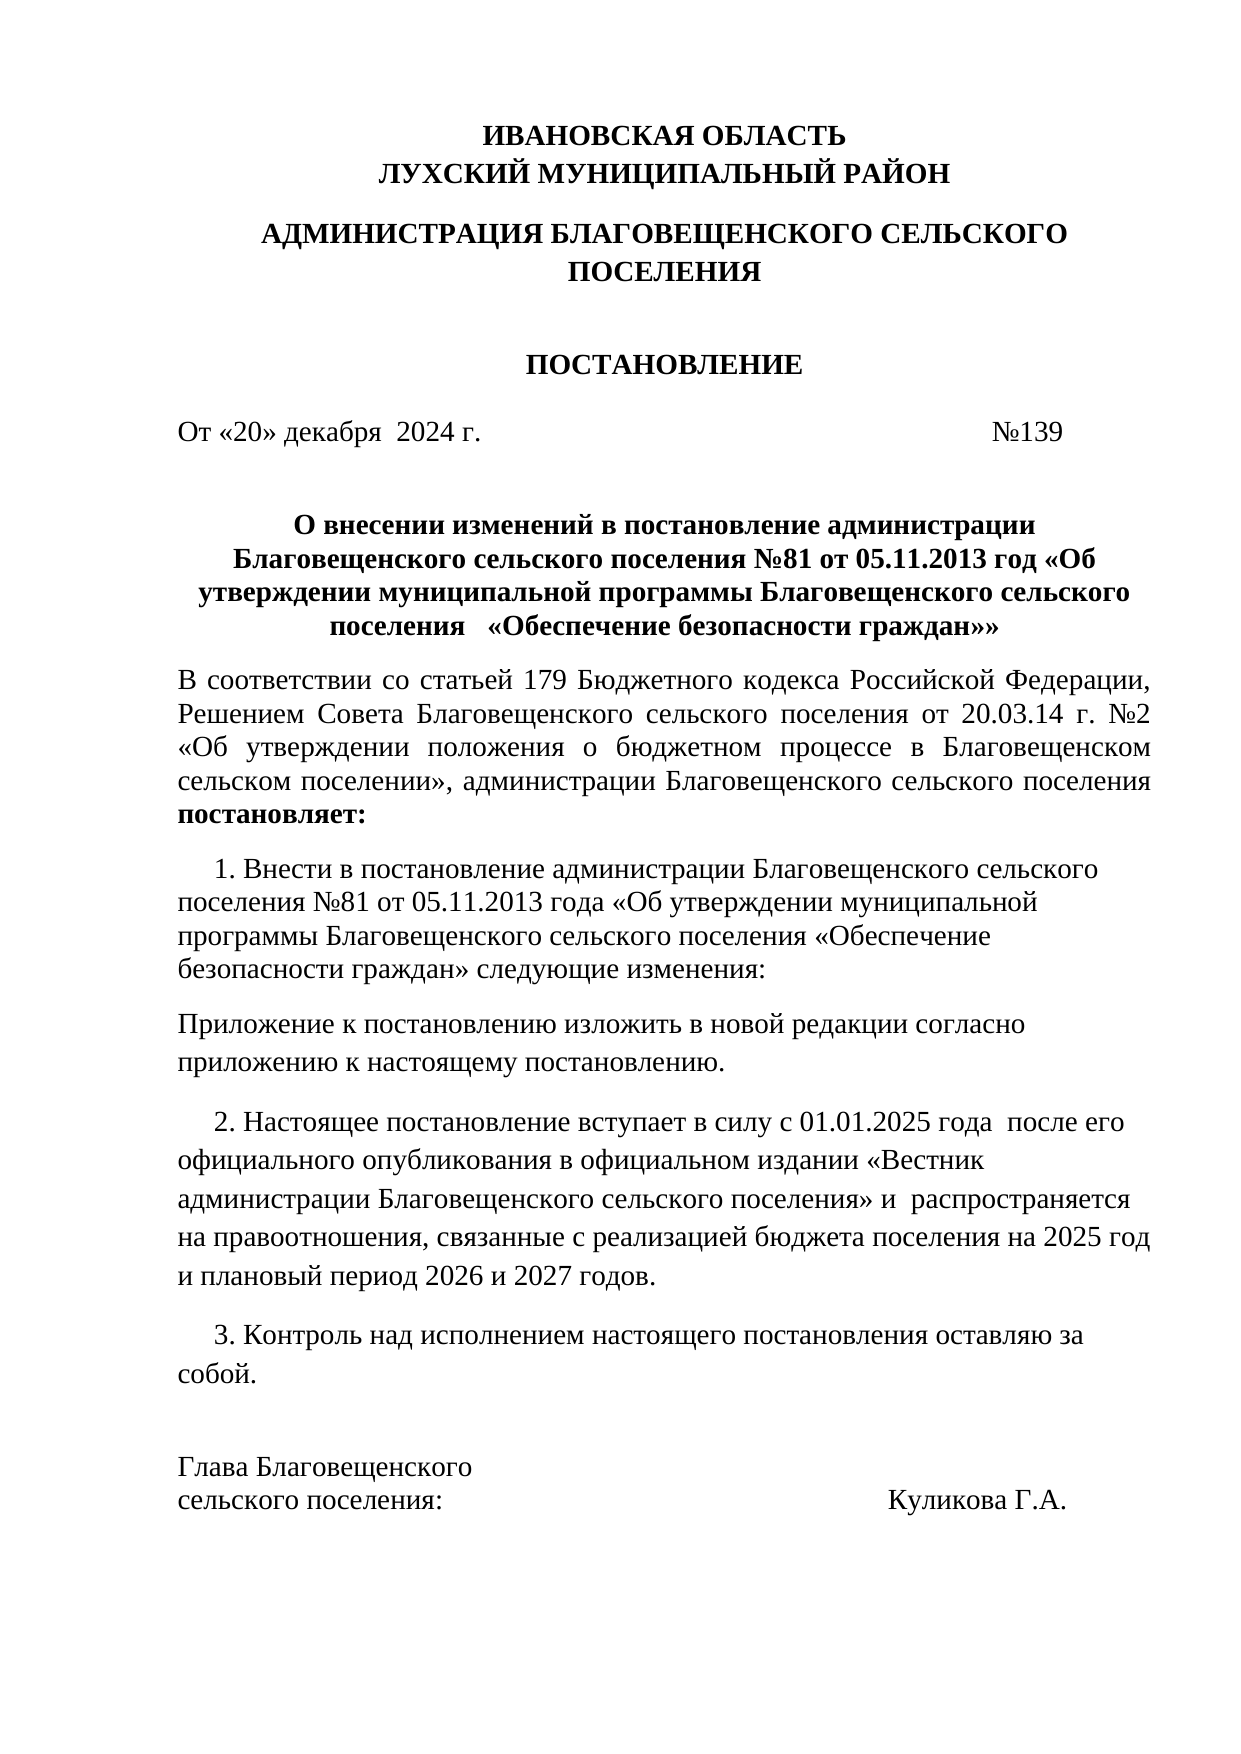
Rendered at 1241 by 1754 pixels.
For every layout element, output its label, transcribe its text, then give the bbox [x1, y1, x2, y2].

text 3. Контроль над исполнением настоящего постановления оставляю за собой. [177, 1317, 1152, 1389]
text ИВАНОВСКАЯ ОБЛАСТЬ ЛУХСКИЙ МУНИЦИПАЛЬНЫЙ РАЙОН [177, 118, 1152, 190]
text Глава Благовещенского [177, 1449, 1152, 1482]
text ПОСТАНОВЛЕНИЕ [177, 347, 1152, 381]
text Приложение к постановлению изложить в новой редакции согласно приложению к настоящему постановлению. [177, 1006, 1152, 1078]
text сельского поселения: Куликова Г.А. [177, 1482, 1152, 1516]
text От «20» декабря 2024 г. №139 [177, 414, 1152, 448]
text АДМИНИСТРАЦИЯ БЛАГОВЕЩЕНСКОГО СЕЛЬСКОГО ПОСЕЛЕНИЯ [177, 216, 1152, 288]
text 1. Внести в постановление администрации Благовещенского сельского поселения №81 от 05.11.2013 года «Об утверждении муниципальной программы Благовещенского сельского поселения «Обеспечение безопасности граждан» следующие изменения: [177, 851, 1152, 985]
text В соответствии со статьей 179 Бюджетного кодекса Российской Федерации, Решением Совета Благовещенского сельского поселения от 20.03.14 г. №2 «Об утверждении положения о бюджетном процессе в Благовещенском сельском поселении», администрации Благовещенского сельского поселения постановляет: [177, 662, 1152, 830]
text 2. Настоящее постановление вступает в силу с 01.01.2025 года после его официального опубликования в официальном издании «Вестник администрации Благовещенского сельского поселения» и распространяется на правоотношения, связанные с реализацией бюджета поселения на 2025 год и плановый период 2026 и 2027 годов. [177, 1104, 1152, 1292]
text О внесении изменений в постановление администрации Благовещенского сельского поселения №81 от 05.11.2013 год «Об утверждении муниципальной программы Благовещенского сельского поселения «Обеспечение безопасности граждан»» [177, 507, 1152, 642]
